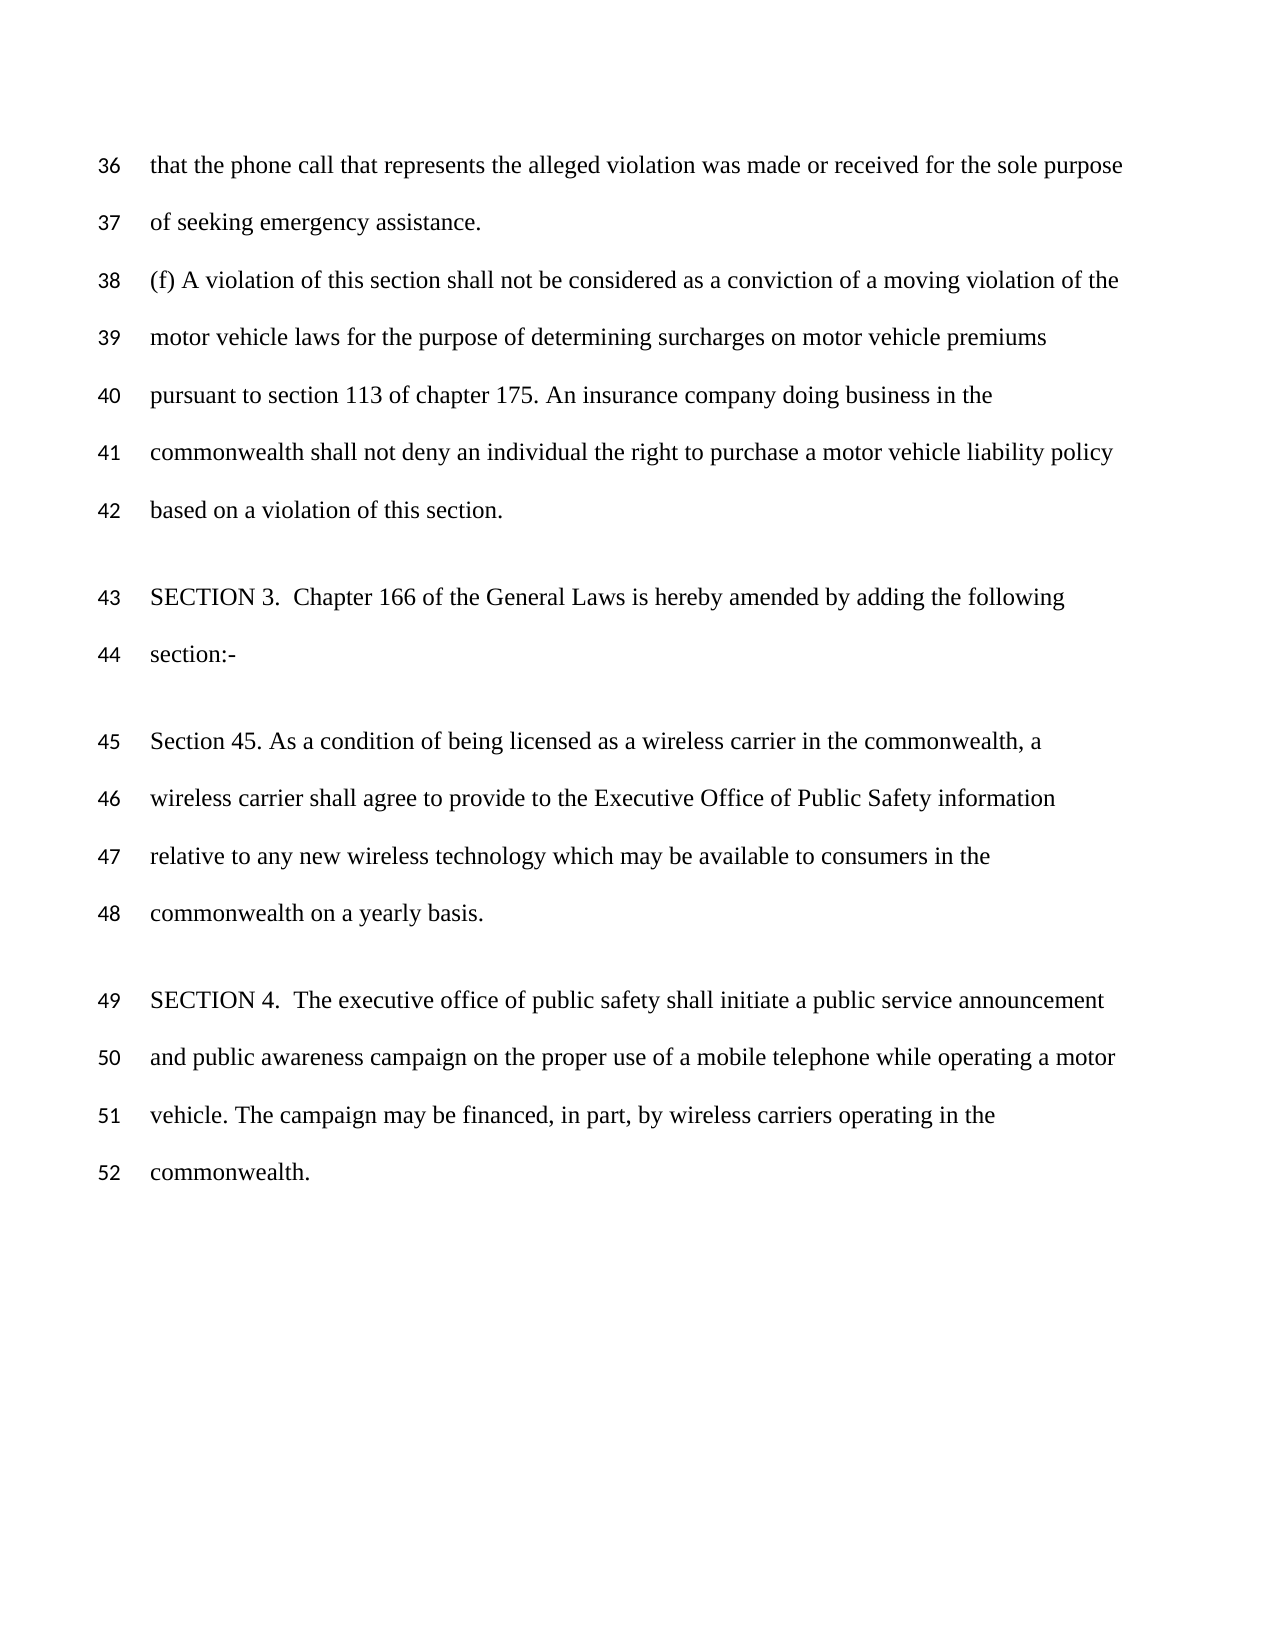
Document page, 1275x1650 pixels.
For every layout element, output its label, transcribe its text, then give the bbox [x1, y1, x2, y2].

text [150, 150, 1125, 524]
text Section 45. As a condition of being licensed as a wireless carrier in the commonwealth, a wireless carrier shall agree to provide to the Executive Office of Public Safety information relative to any new wireless technology which may be available to consumers in the commonwealth on a yearly basis. [150, 726, 1125, 927]
text SECTION 3. Chapter 166 of the General Laws is hereby amended by adding the following section:- [150, 582, 1125, 668]
text SECTION 4. The executive office of public safety shall initiate a public service announcement and public awareness campaign on the proper use of a mobile telephone while operating a motor vehicle. The campaign may be financed, in part, by wireless carriers operating in the commonwealth. [150, 985, 1125, 1186]
